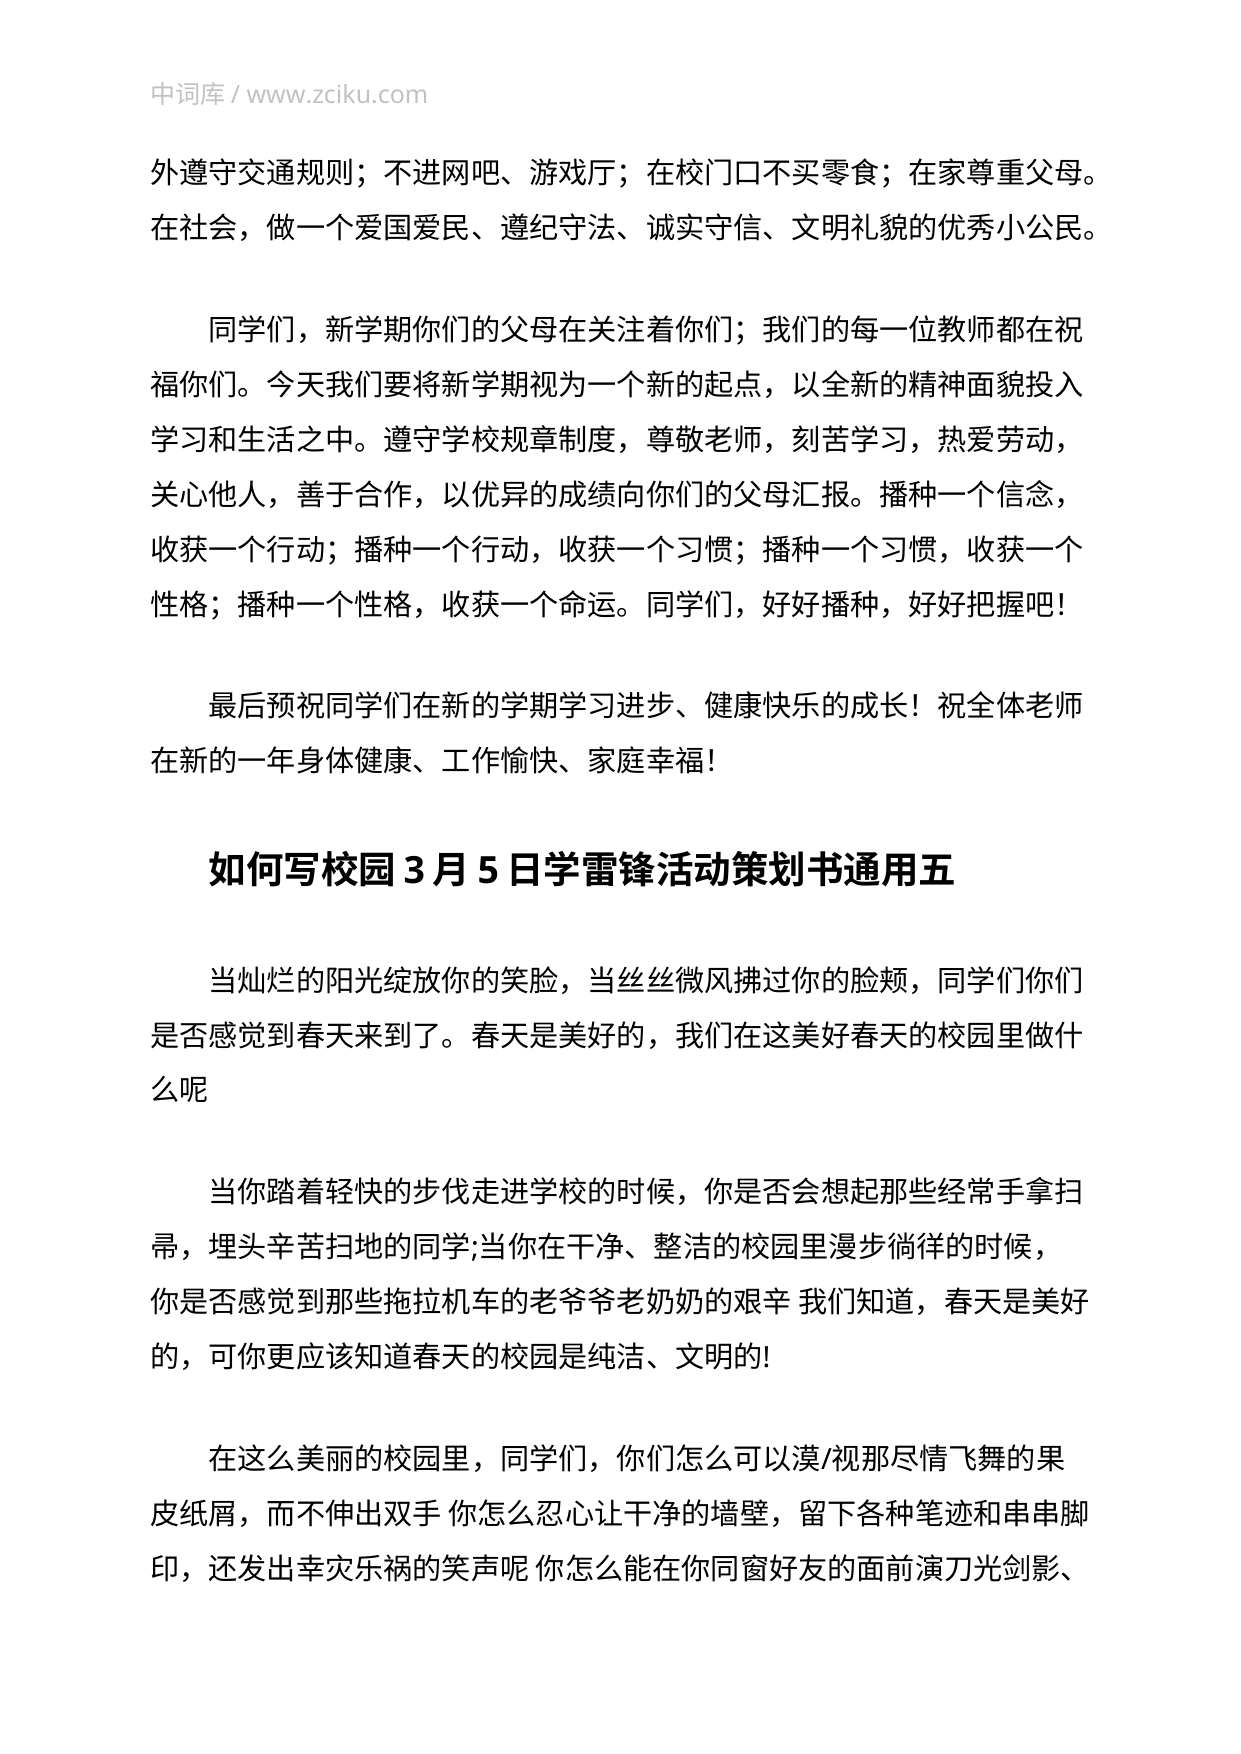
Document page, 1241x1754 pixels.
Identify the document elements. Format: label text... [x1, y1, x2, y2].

text 当你踏着轻快的步伐走进学校的时候，你是否会想起那些经常手拿扫帚，埋头辛苦扫地的同学;当你在干净、整洁的校园里漫步徜徉的时候，你是否感觉到那些拖拉机车的老爷爷老奶奶的艰辛 我们知道，春天是美好的，可你更应该知道春天的校园是纯洁、文明的! [150, 1169, 1090, 1376]
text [150, 150, 1090, 247]
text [150, 1436, 1090, 1588]
text 同学们，新学期你们的父母在关注着你们；我们的每一位教师都在祝福你们。今天我们要将新学期视为一个新的起点，以全新的精神面貌投入学习和生活之中。遵守学校规章制度，尊敬老师，刻苦学习，热爱劳动，关心他人，善于合作，以优异的成绩向你们的父母汇报。播种一个信念，收获一个行动；播种一个行动，收获一个习惯；播种一个习惯，收获一个性格；播种一个性格，收获一个命运。同学们，好好播种，好好把握吧！ [150, 307, 1090, 623]
text 当灿烂的阳光绽放你的笑脸，当丝丝微风拂过你的脸颊，同学们你们是否感觉到春天来到了。春天是美好的，我们在这美好春天的校园里做什么呢 [150, 957, 1090, 1109]
text 最后预祝同学们在新的学期学习进步、健康快乐的成长！祝全体老师在新的一年身体健康、工作愉快、家庭幸福！ [150, 683, 1090, 780]
text 如何写校园3月5日学雷锋活动策划书通用五 [150, 839, 1090, 894]
